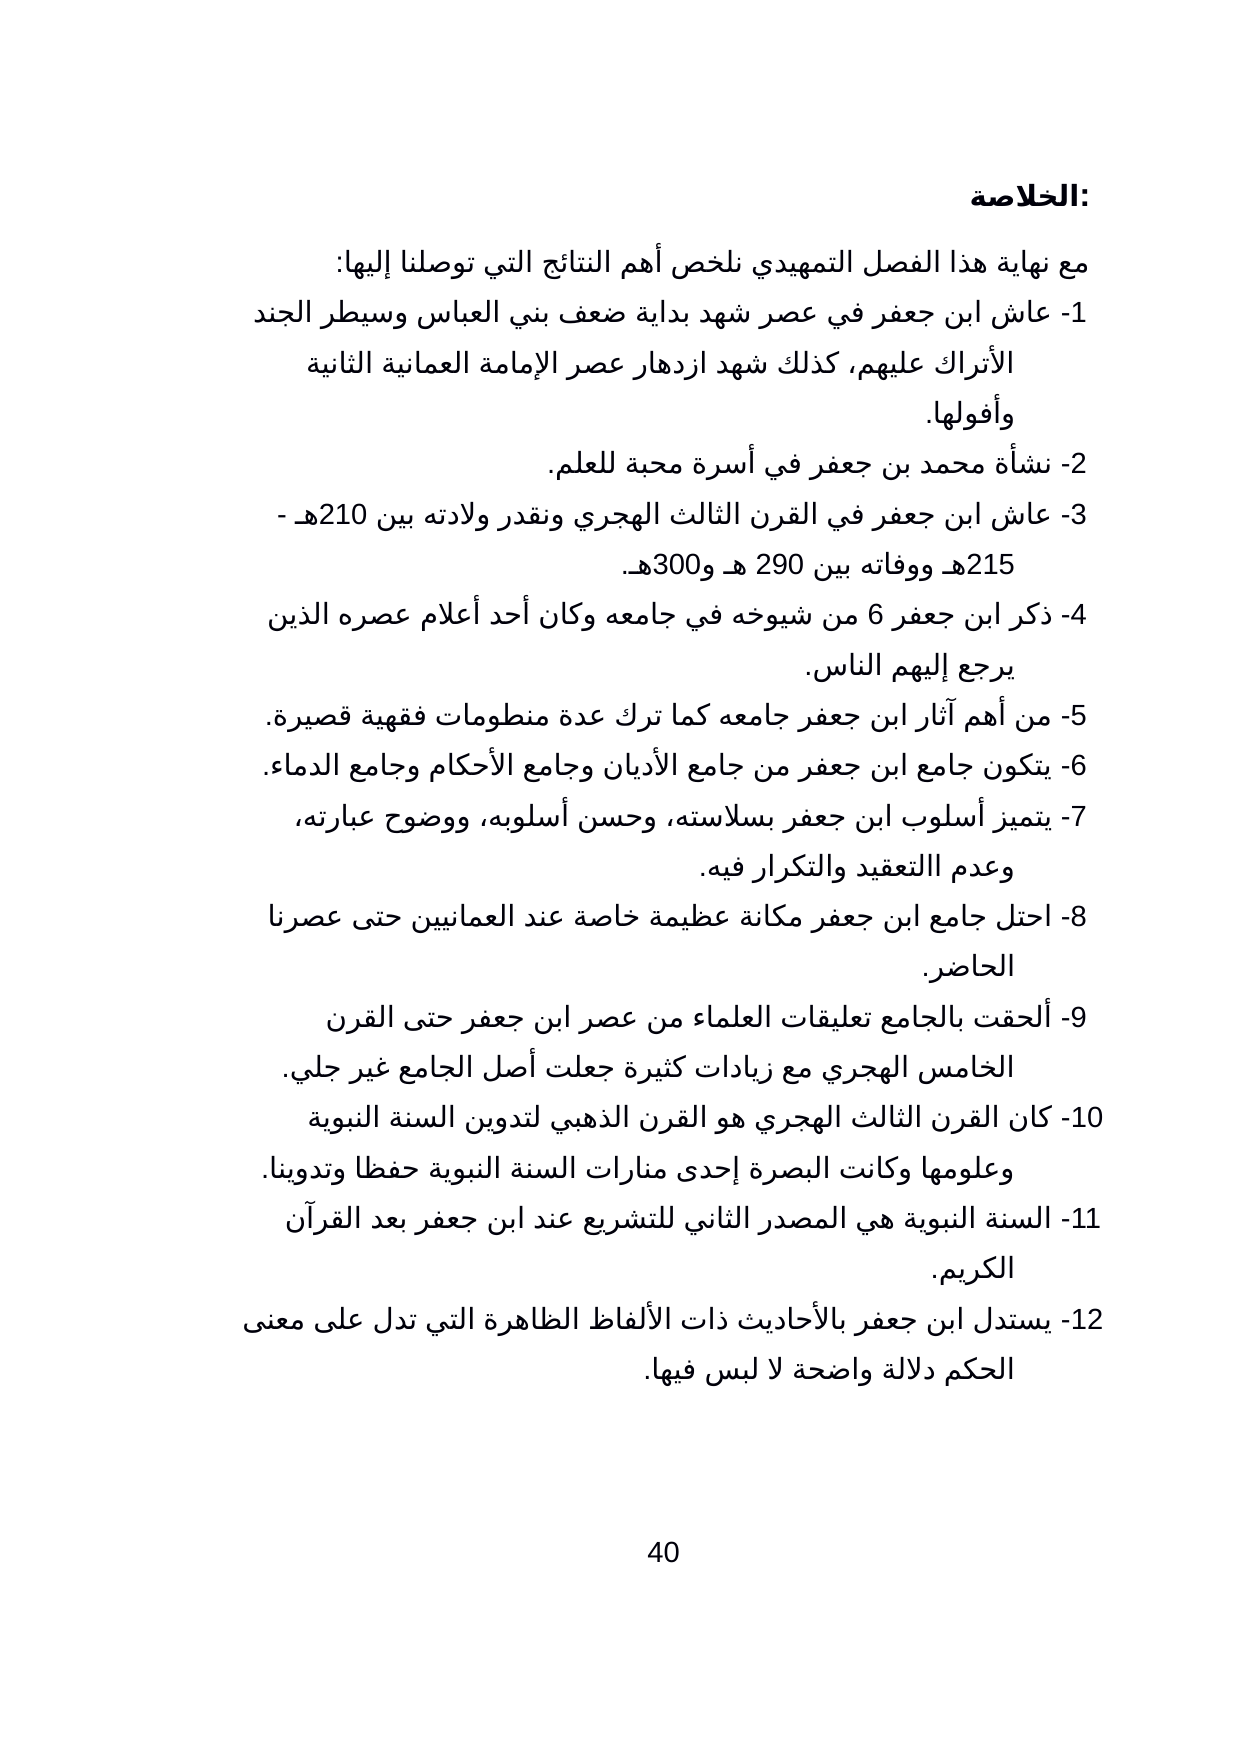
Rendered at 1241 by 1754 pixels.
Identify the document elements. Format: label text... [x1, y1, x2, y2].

list احتل جامع ابن جعفر مكانة عظيمة خاصة عند العمانيين حتى عصرنا الحاضر. [236, 899, 1053, 983]
list من أهم آثار ابن جعفر جامعه كما ترك عدة منطومات فقهية قصيرة. [236, 698, 1053, 731]
text مع نهاية هذا الفصل التمهيدي نلخص أهم النتائج التي توصلنا إليها: [236, 245, 1090, 279]
list السنة النبوية هي المصدر الثاني للتشريع عند ابن جعفر بعد القرآن الكريم. [236, 1201, 1053, 1285]
list ذكر ابن جعفر 6 من شيوخه في جامعه وكان أحد أعلام عصره الذين يرجع إليهم الناس. [236, 597, 1053, 681]
list يتميز أسلوب ابن جعفر بسلاسته، وحسن أسلوبه، ووضوح عبارته، وعدم االتعقيد والتكرار فيه. [236, 798, 1053, 882]
list ألحقت بالجامع تعليقات العلماء من عصر ابن جعفر حتى القرن الخامس الهجري مع زيادات كثيرة جعلت أصل الجامع غير جلي. [236, 1000, 1053, 1084]
subtitle الخلاصة: [236, 175, 1090, 213]
list يستدل ابن جعفر بالأحاديث ذات الألفاظ الظاهرة التي تدل على معنى الحكم دلالة واضحة لا لبس فيها. [236, 1302, 1053, 1386]
list كان القرن الثالث الهجري هو القرن الذهبي لتدوين السنة النبوية وعلومها وكانت البصرة إحدى منارات السنة النبوية حفظا وتدوينا. [236, 1100, 1053, 1184]
list يتكون جامع ابن جعفر من جامع الأديان وجامع الأحكام وجامع الدماء. [236, 748, 1053, 782]
list نشأة محمد بن جعفر في أسرة محبة للعلم. [236, 446, 1053, 480]
list عاش ابن جعفر في القرن الثالث الهجري ونقدر ولادته بين 210هـ - 215هـ ووفاته بين 290 هـ و300هـ. [236, 497, 1053, 581]
list عاش ابن جعفر في عصر شهد بداية ضعف بني العباس وسيطر الجند الأتراك عليهم، كذلك شهد ازدهار عصر الإمامة العمانية الثانية وأفولها. [236, 295, 1053, 429]
